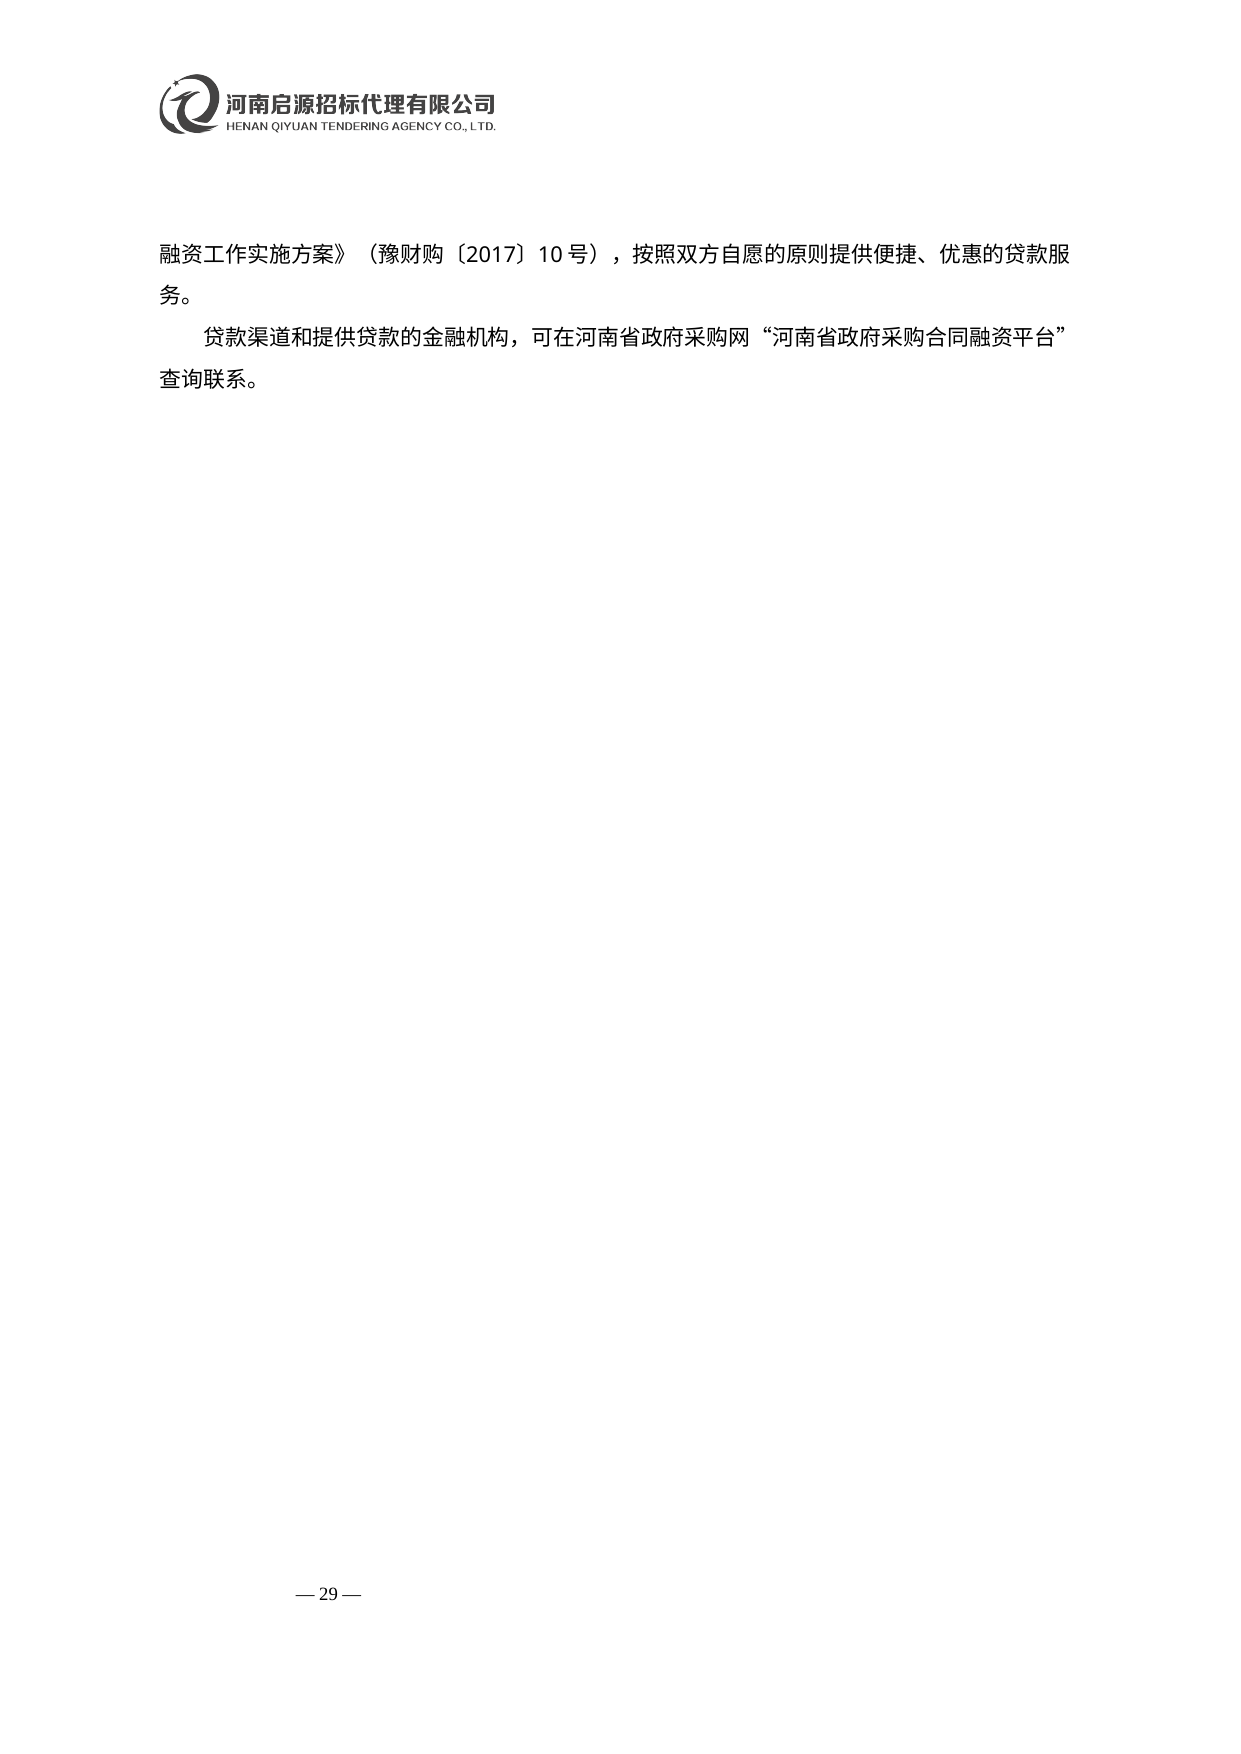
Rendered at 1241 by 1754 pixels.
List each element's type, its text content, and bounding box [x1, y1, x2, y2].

text 贷款渠道和提供贷款的金融机构，可在河南省政府采购网“河南省政府采购合同融资平台”查询联系。 [159, 312, 1081, 396]
picture [159, 74, 496, 134]
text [159, 229, 1081, 312]
